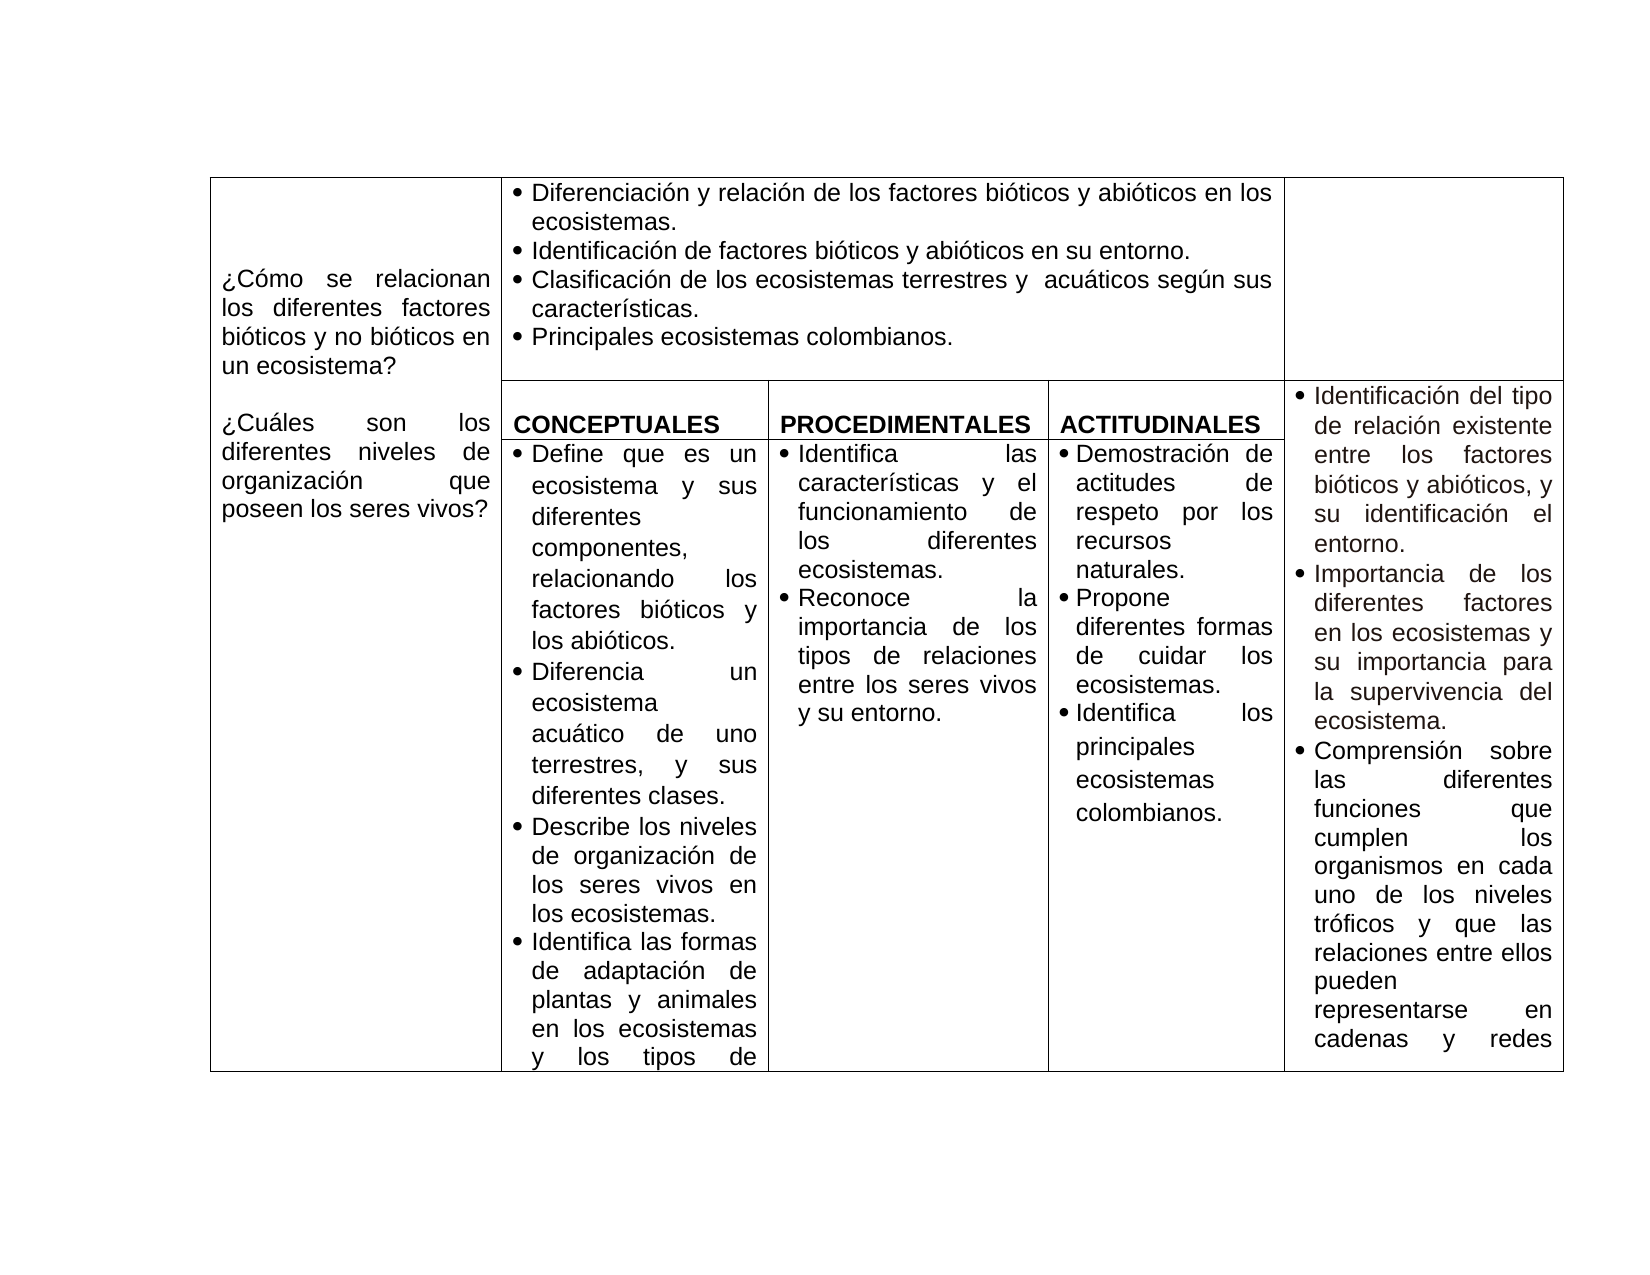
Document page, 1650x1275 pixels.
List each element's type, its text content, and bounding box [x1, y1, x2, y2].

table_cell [1049, 440, 1284, 1071]
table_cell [502, 440, 768, 1071]
table_cell CONCEPTUALES [502, 381, 768, 438]
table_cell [769, 440, 1048, 1071]
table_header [211, 178, 501, 1071]
table_cell Identificación del tipo de relación existente entre los factores bióticos y abióticos, y su identificación el entorno. Importancia de los diferentes factores en los ecosistemas y su importancia para la supervivencia del ecosistema. Comprensión sobre las diferentes funciones que cumplen los organismos en cada uno de los niveles tróficos y que las relaciones entre ellos pueden representarse en cadenas y redes alimenticias. Identificación de los distintos tipos de ecosistemas (terrestres y acuáticos) y sus características físicas (temperatura, humedad, tipos de suelo, altitud) que permiten que habiten en ellos diferentes seres vivos. [1285, 381, 1563, 1071]
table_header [502, 178, 1284, 380]
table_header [1285, 178, 1563, 380]
table_cell PROCEDIMENTALES [769, 381, 1048, 438]
table_cell ACTITUDINALES [1049, 381, 1284, 438]
